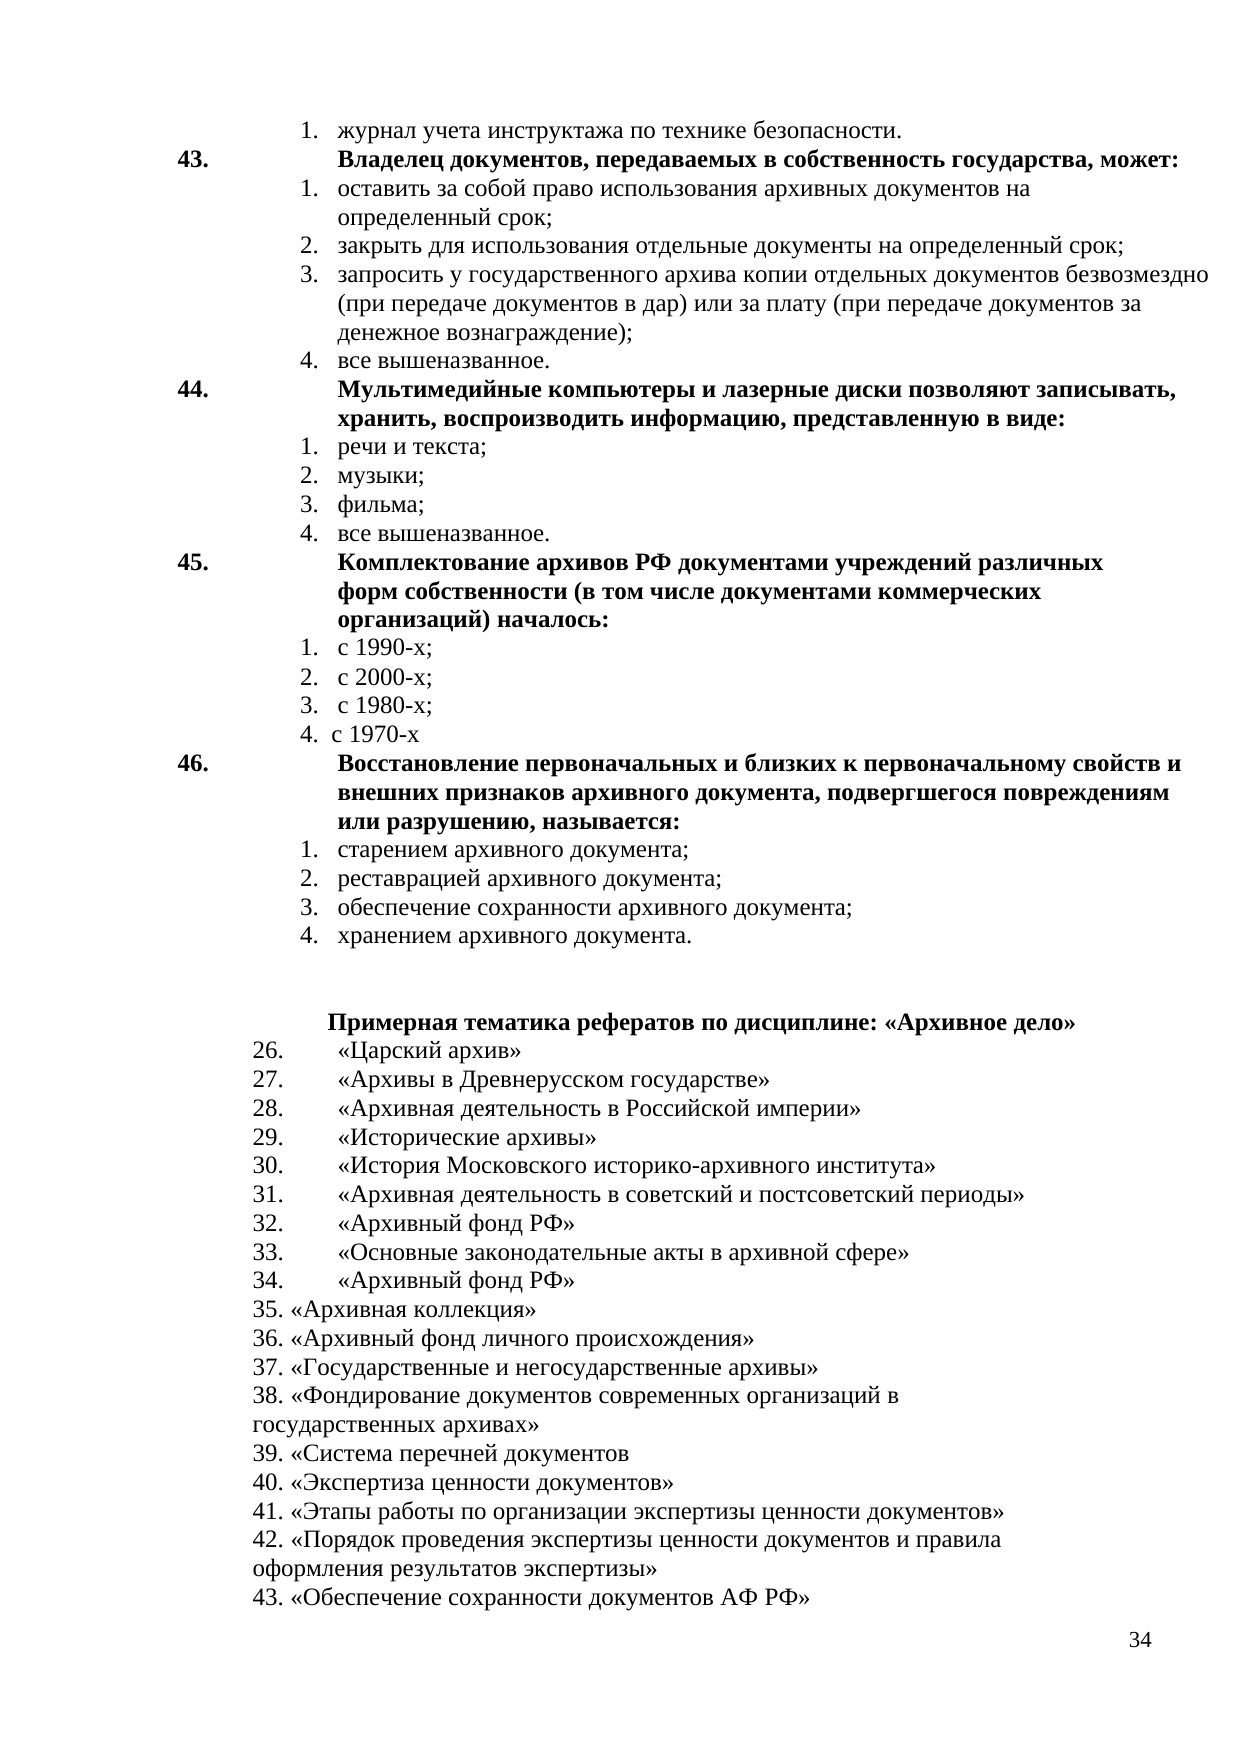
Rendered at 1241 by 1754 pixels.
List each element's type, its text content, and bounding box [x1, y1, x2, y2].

list «Государственные и негосударственные архивы» [252, 1352, 1228, 1381]
list журнал учета инструктажа по технике безопасности. [300, 115, 1228, 144]
list «Фондирование документов современных организаций в государственных архивах» [252, 1381, 1088, 1438]
list оставить за собой право использования архивных документов на определенный срок; [300, 173, 1190, 231]
list «Архивная деятельность в советский и постсоветский периоды» [252, 1179, 1228, 1208]
list фильма; [300, 489, 1228, 518]
text 2. с 2000-х; [300, 662, 1228, 690]
subtitle Комплектование архивов РФ документами учреждений различных форм собственности (в том числе документами коммерческих организаций) началось: [177, 547, 1169, 633]
list «Исторические архивы» [252, 1122, 1228, 1151]
text 1. с 1990-х; [300, 633, 1228, 662]
subtitle Мультимедийные компьютеры и лазерные диски позволяют записывать, хранить, воспроизводить информацию, представленную в виде: [177, 374, 1176, 432]
list речи и текста; [300, 432, 1228, 460]
list «Архивный фонд личного происхождения» [252, 1323, 1228, 1352]
list «Архивная коллекция» [252, 1294, 1228, 1323]
list запросить у государственного архива копии отдельных документов безвозмездно (при передаче документов в дар) или за плату (при передаче документов за [300, 259, 1210, 317]
subtitle Примерная тематика рефератов по дисциплине: «Архивное дело» [327, 1007, 1228, 1036]
list «Порядок проведения экспертизы ценности документов и правила оформления результатов экспертизы» [252, 1524, 1138, 1582]
list «Царский архив» [252, 1036, 1228, 1064]
list все вышеназванное. [300, 346, 1228, 374]
list музыки; [300, 460, 1228, 489]
list реставрацией архивного документа; [300, 863, 1228, 892]
list «История Московского историко-архивного института» [252, 1151, 1228, 1179]
list все вышеназванное. [300, 518, 1228, 547]
list хранением архивного документа. [300, 920, 1228, 949]
list «Система перечней документов [252, 1438, 1228, 1467]
subtitle Восстановление первоначальных и близких к первоначальному свойств и внешних признаков архивного документа, подвергшегося повреждениям или разрушению, называется: [177, 748, 1182, 834]
list «Обеспечение сохранности документов АФ РФ» [252, 1582, 1228, 1611]
list «Архивный фонд РФ» [252, 1208, 1228, 1237]
list «Этапы работы по организации экспертизы ценности документов» [252, 1496, 1228, 1524]
list «Архивный фонд РФ» [252, 1266, 1228, 1294]
list закрыть для использования отдельные документы на определенный срок; [300, 231, 1228, 259]
list «Экспертиза ценности документов» [252, 1467, 1228, 1496]
text 4. с 1970-х [300, 719, 1228, 748]
list «Основные законодательные акты в архивной сфере» [252, 1237, 1228, 1266]
text денежное вознаграждение); [337, 317, 1228, 346]
list «Архивы в Древнерусском государстве» [252, 1064, 1228, 1093]
text 3. с 1980-х; [300, 690, 1228, 719]
subtitle Владелец документов, передаваемых в собственность государства, может: [177, 144, 1228, 173]
list старением архивного документа; [300, 834, 1228, 863]
list обеспечение сохранности архивного документа; [300, 892, 1228, 920]
list «Архивная деятельность в Российской империи» [252, 1093, 1228, 1122]
